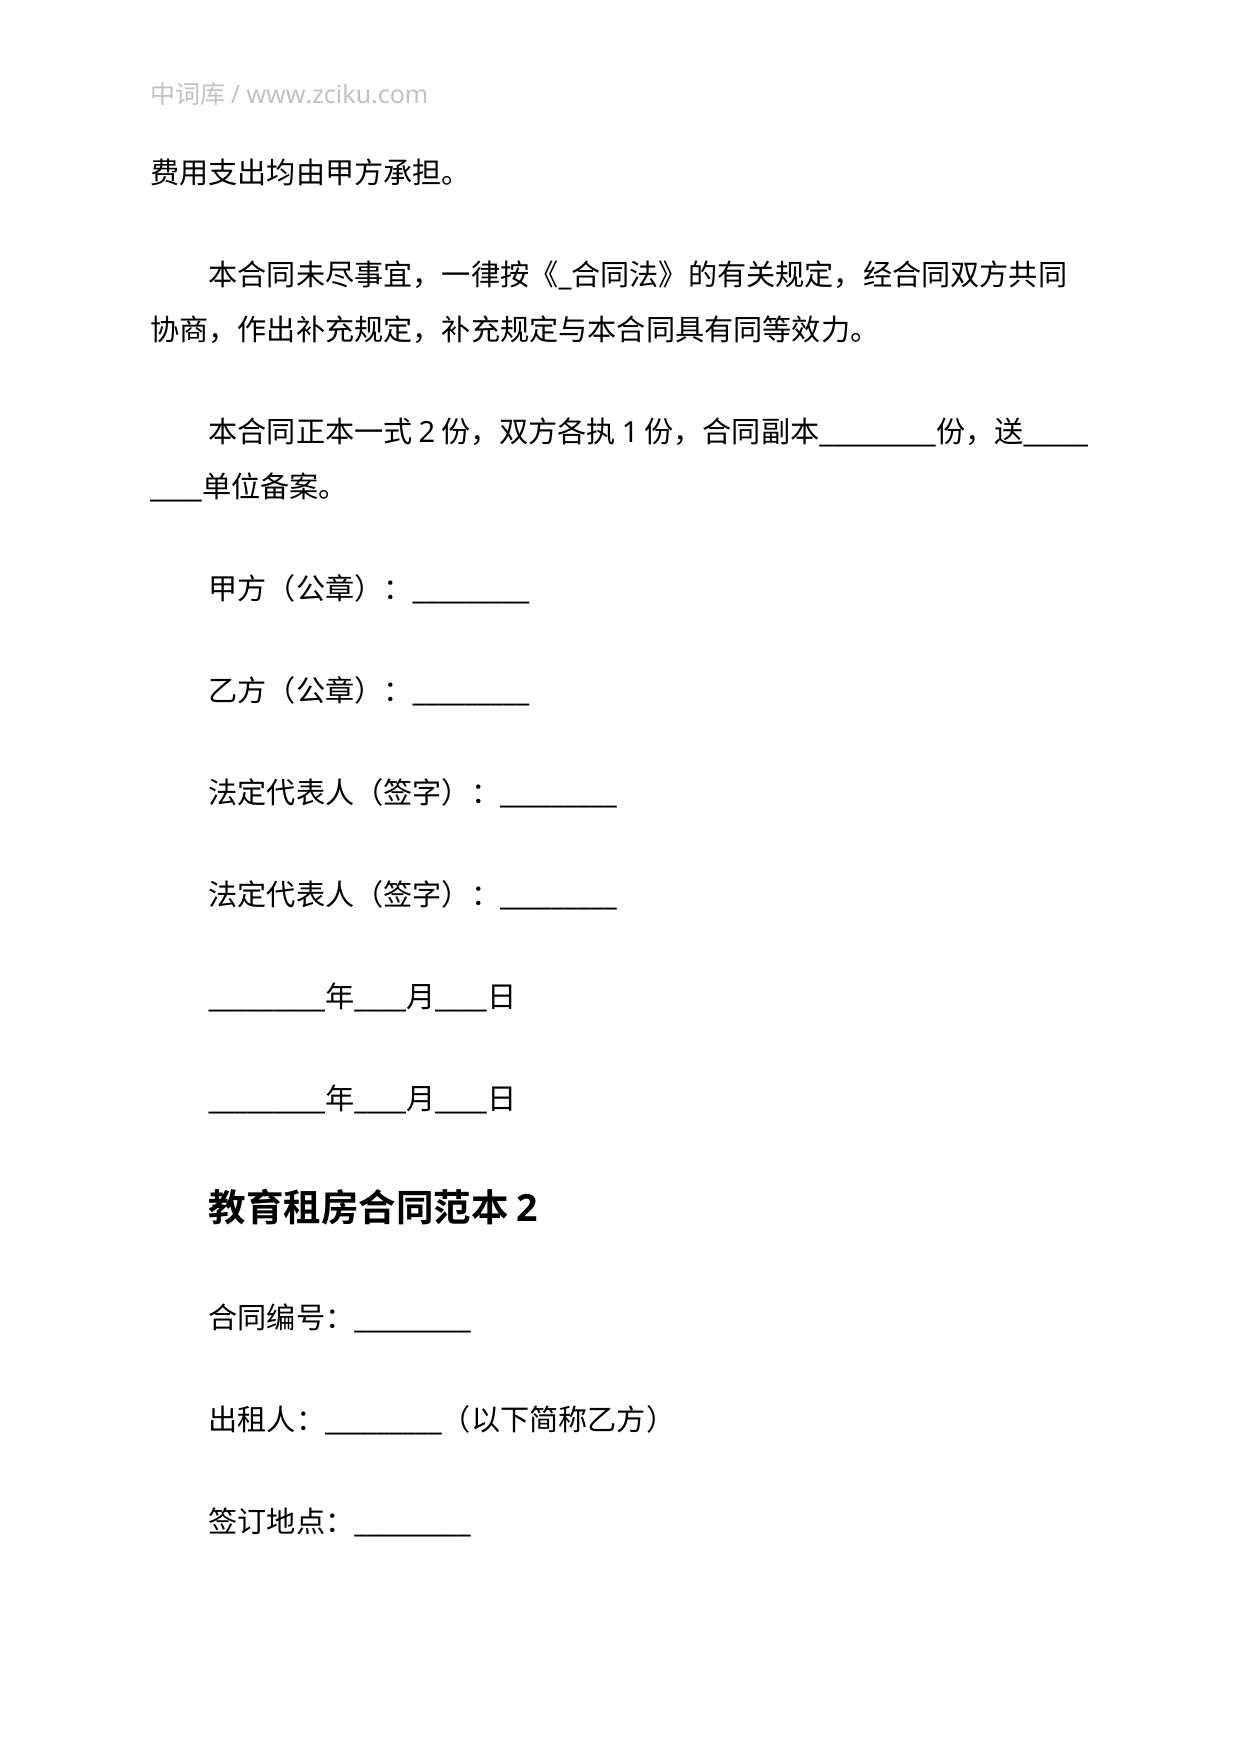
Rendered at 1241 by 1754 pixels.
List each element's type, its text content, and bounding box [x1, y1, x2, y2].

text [150, 150, 1090, 192]
text 合同编号：_________ [150, 1295, 1090, 1337]
text _________年____月____日 [150, 1075, 1090, 1118]
text 签订地点：_________ [150, 1499, 1090, 1541]
text 出租人：_________（以下简称乙方） [150, 1397, 1090, 1439]
text 本合同未尽事宜，一律按《_合同法》的有关规定，经合同双方共同协商，作出补充规定，补充规定与本合同具有同等效力。 [150, 252, 1090, 349]
text 法定代表人（签字）：_________ [150, 769, 1090, 812]
text 乙方（公章）：_________ [150, 667, 1090, 710]
text _________年____月____日 [150, 973, 1090, 1016]
text 甲方（公章）：_________ [150, 566, 1090, 608]
text 法定代表人（签字）：_________ [150, 871, 1090, 914]
text 本合同正本一式2份，双方各执1份，合同副本_________份，送_________单位备案。 [150, 408, 1090, 506]
text 教育租房合同范本2 [150, 1177, 1090, 1232]
